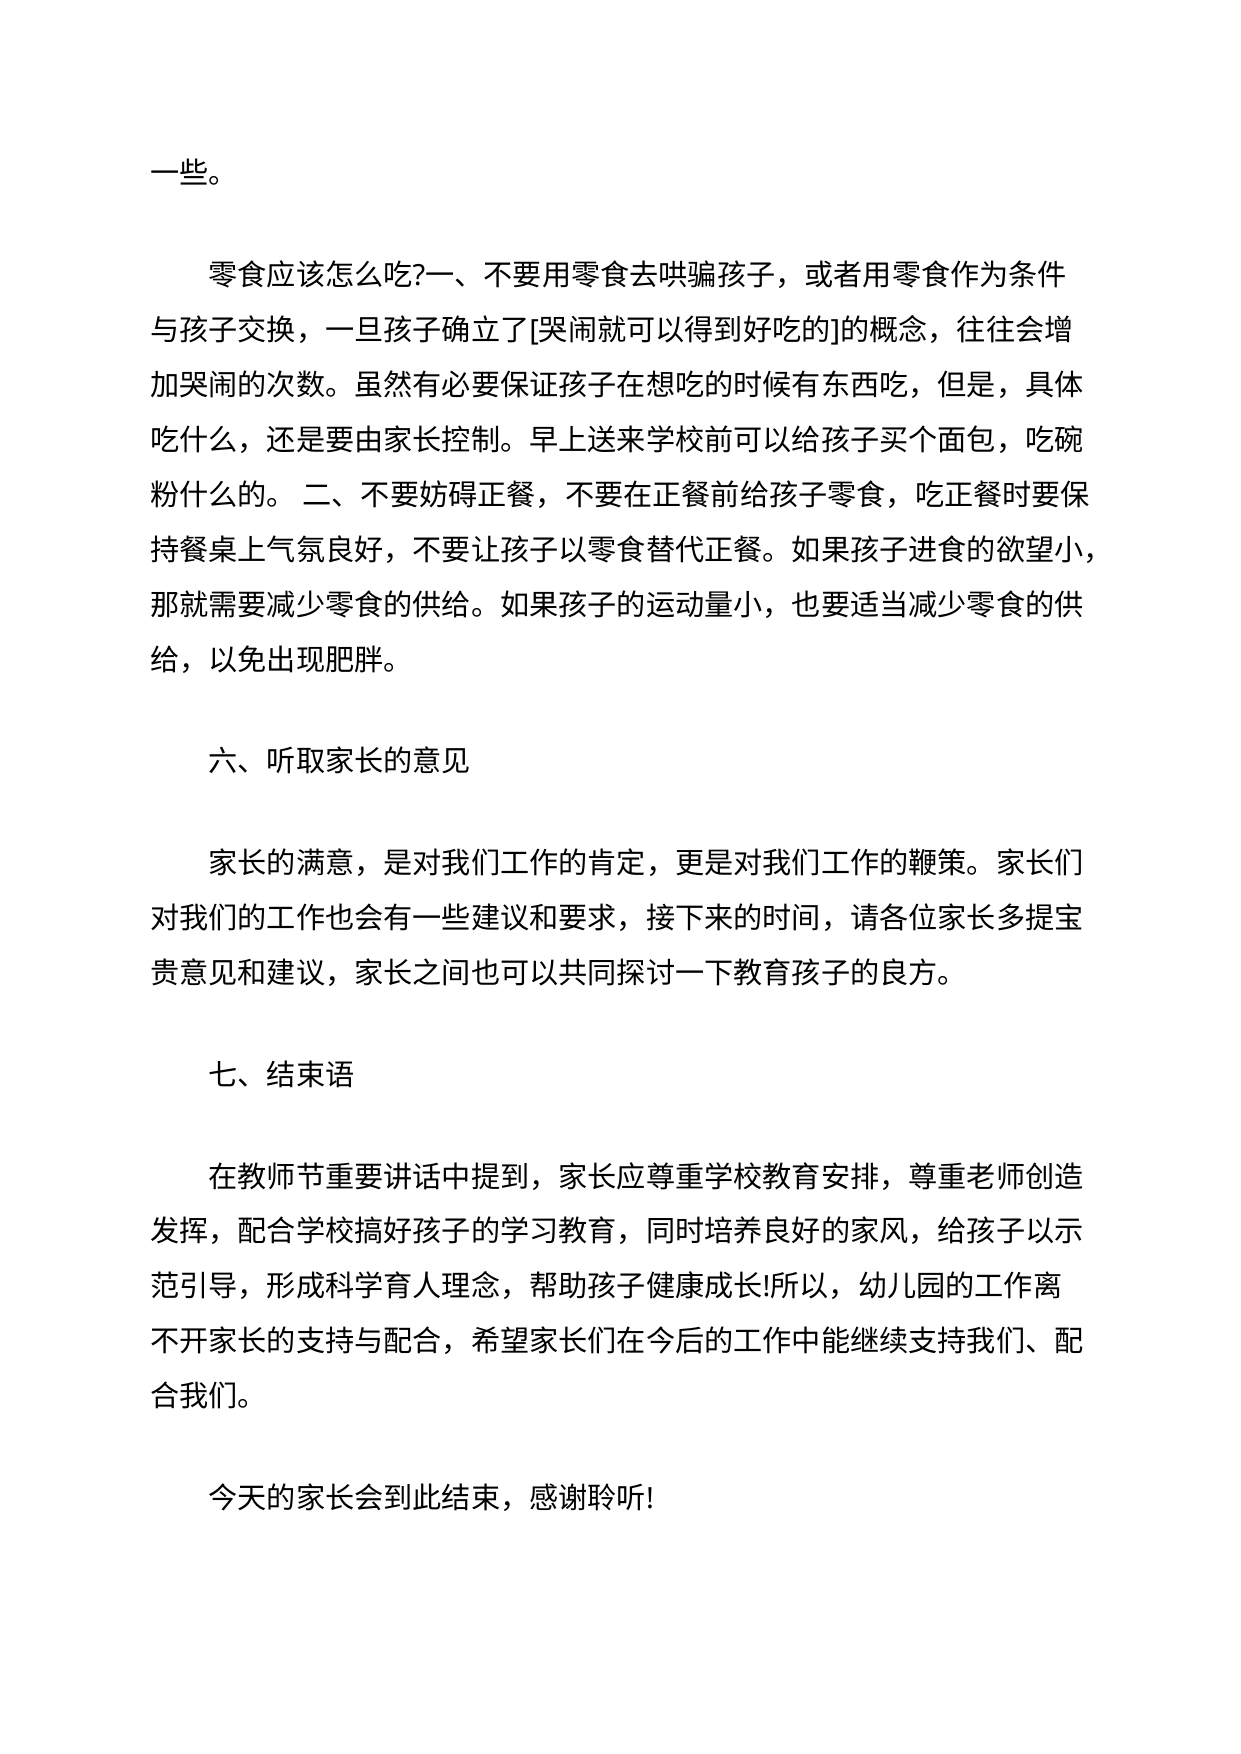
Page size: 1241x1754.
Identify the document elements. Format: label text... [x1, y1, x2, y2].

text 在教师节重要讲话中提到，家长应尊重学校教育安排，尊重老师创造发挥，配合学校搞好孩子的学习教育，同时培养良好的家风，给孩子以示范引导，形成科学育人理念，帮助孩子健康成长!所以，幼儿园的工作离不开家长的支持与配合，希望家长们在今后的工作中能继续支持我们、配合我们。 [150, 1153, 1090, 1415]
text 今天的家长会到此结束，感谢聆听! [150, 1474, 1090, 1517]
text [150, 150, 1090, 192]
text 零食应该怎么吃?一、不要用零食去哄骗孩子，或者用零食作为条件与孩子交换，一旦孩子确立了[哭闹就可以得到好吃的]的概念，往往会增加哭闹的次数。虽然有必要保证孩子在想吃的时候有东西吃，但是，具体吃什么，还是要由家长控制。早上送来学校前可以给孩子买个面包，吃碗粉什么的。 二、不要妨碍正餐，不要在正餐前给孩子零食，吃正餐时要保持餐桌上气氛良好，不要让孩子以零食替代正餐。如果孩子进食的欲望小，那就需要减少零食的供给。如果孩子的运动量小，也要适当减少零食的供给，以免出现肥胖。 [150, 252, 1090, 678]
text 六、听取家长的意见 [150, 738, 1090, 780]
text 家长的满意，是对我们工作的肯定，更是对我们工作的鞭策。家长们对我们的工作也会有一些建议和要求，接下来的时间，请各位家长多提宝贵意见和建议，家长之间也可以共同探讨一下教育孩子的良方。 [150, 840, 1090, 992]
text 七、结束语 [150, 1051, 1090, 1094]
